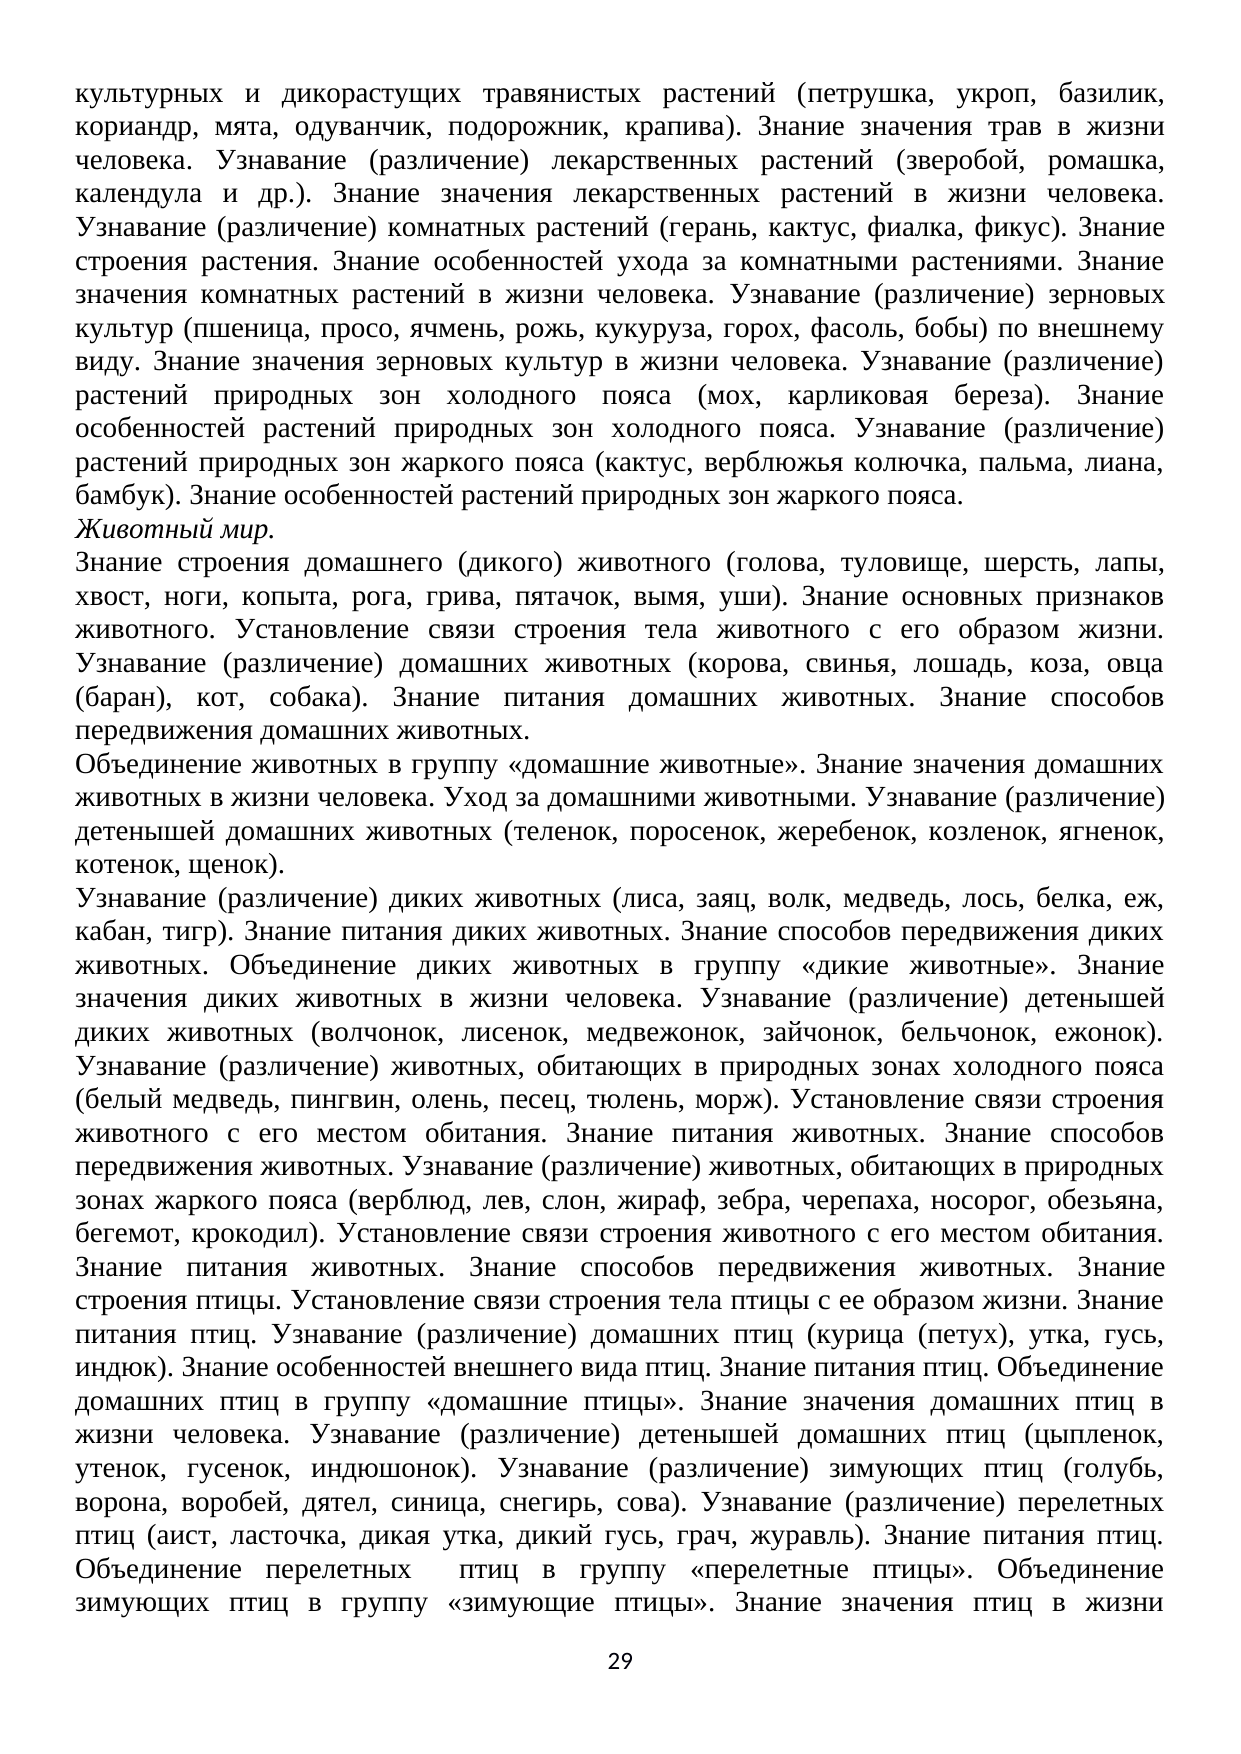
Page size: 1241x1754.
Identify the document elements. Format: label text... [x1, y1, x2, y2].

text Знание строения домашнего (дикого) животного (голова, туловище, шерсть, лапы, хвост, ноги, копыта, рога, грива, пятачок, вымя, уши). Знание основных признаков животного. Установление связи строения тела животного с его образом жизни. Узнавание (различение) домашних животных (корова, свинья, лошадь, коза, овца (баран), кот, собака). Знание питания домашних животных. Знание способов передвижения домашних животных. [75, 544, 1165, 746]
text Объединение животных в группу «домашние животные». Знание значения домашних животных в жизни человека. Уход за домашними животными. Узнавание (различение) детенышей домашних животных (теленок, поросенок, жеребенок, козленок, ягненок, котенок, щенок). [75, 746, 1165, 880]
text Животный мир. [75, 511, 1165, 544]
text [75, 880, 1165, 1618]
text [75, 75, 1165, 511]
